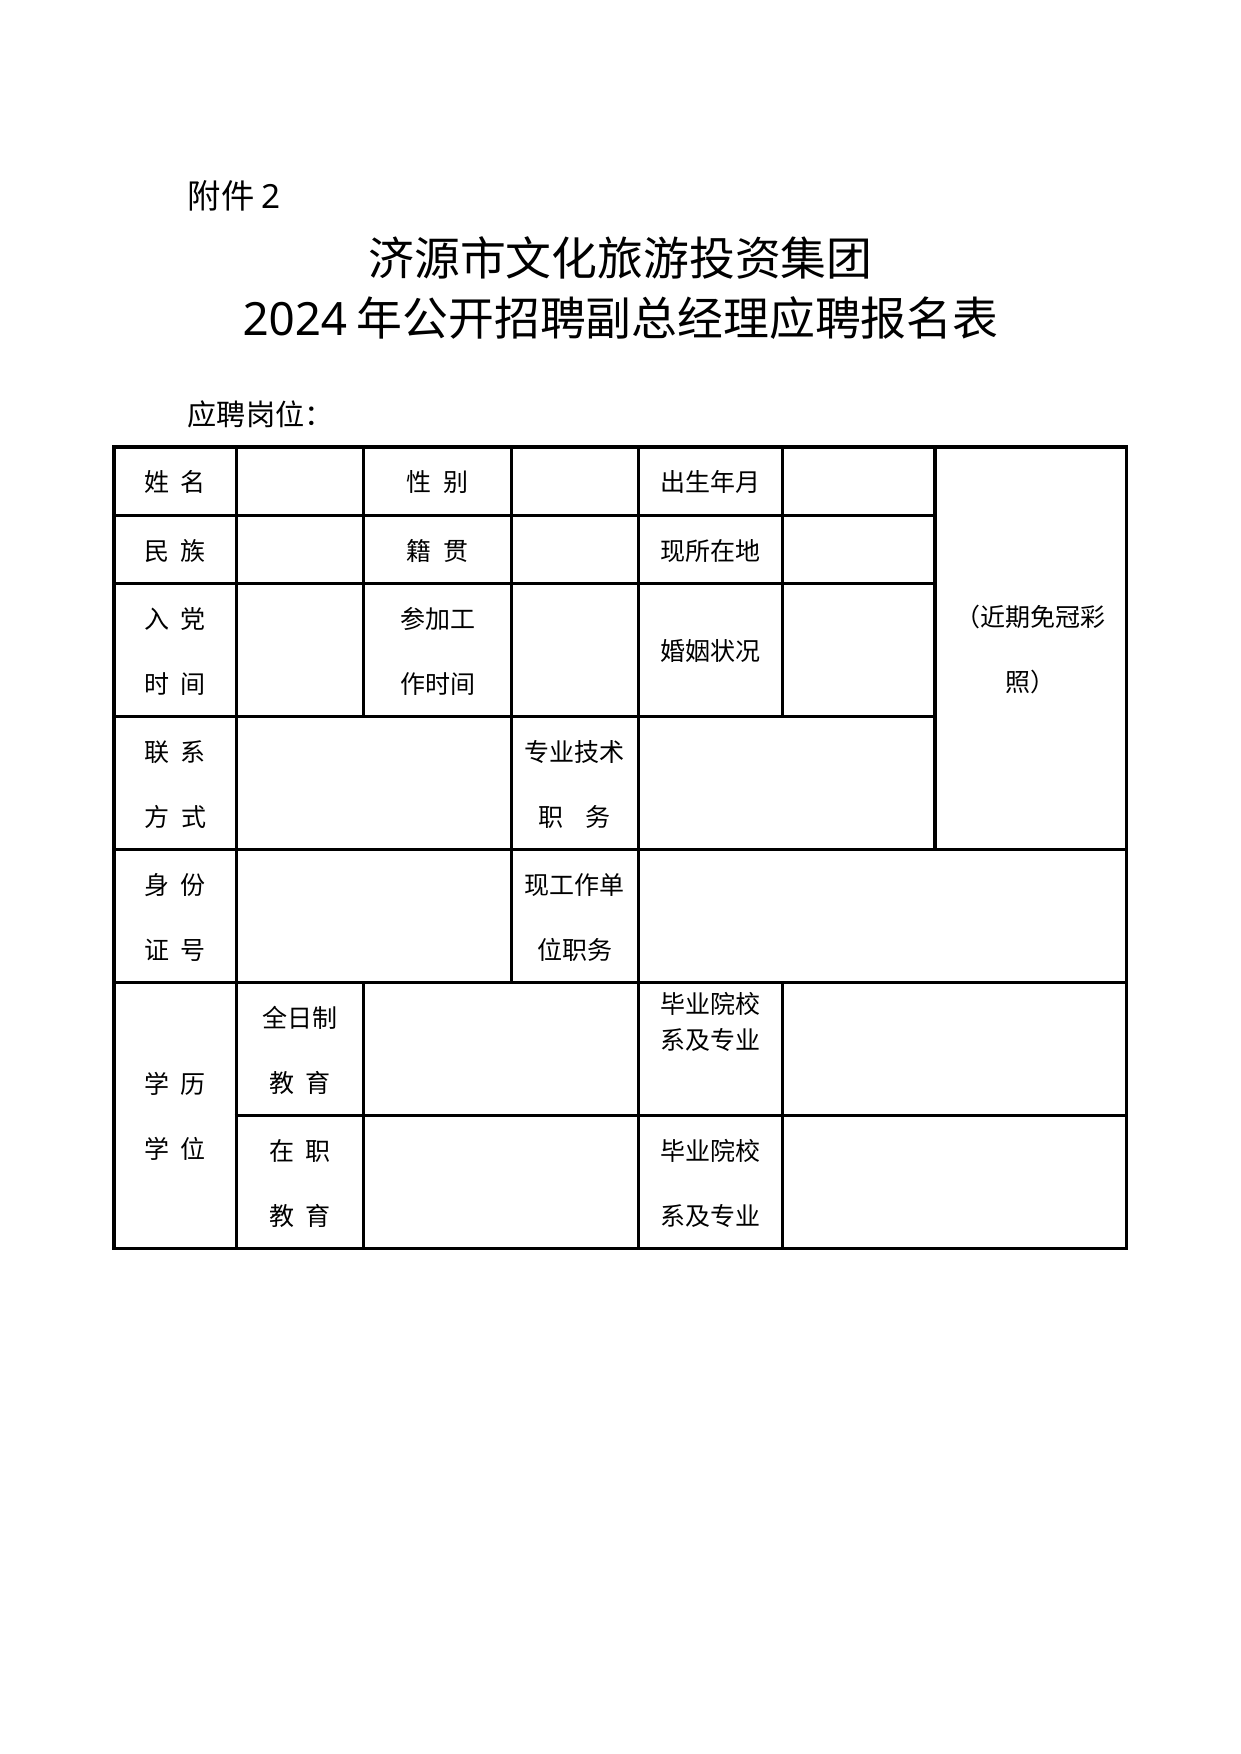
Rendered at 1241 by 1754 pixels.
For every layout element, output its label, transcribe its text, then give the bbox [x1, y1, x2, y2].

table_header [784, 449, 933, 513]
table_cell [513, 517, 637, 582]
table_header [513, 449, 637, 513]
table_cell [513, 585, 637, 715]
table_cell 民 族 [116, 517, 235, 582]
table_cell 婚姻状况 [640, 585, 781, 715]
table_cell [784, 585, 933, 715]
table_cell 在 职 教 育 [238, 1117, 362, 1247]
table_cell [784, 1117, 1125, 1247]
table_cell [238, 851, 510, 981]
table_cell 专业技术职 务 [513, 718, 637, 848]
table_header （近期免冠彩照） [937, 449, 1125, 848]
table_cell [640, 718, 933, 848]
table_cell [784, 517, 933, 582]
table_cell [238, 585, 362, 715]
table_cell 现所在地 [640, 517, 781, 582]
text 附件2 [187, 162, 1053, 227]
table_cell [238, 718, 510, 848]
table_cell 身 份 证 号 [116, 851, 235, 981]
table_cell 现工作单位职务 [513, 851, 637, 981]
text 2024年公开招聘副总经理应聘报名表 [187, 287, 1053, 348]
text 济源市文化旅游投资集团 [187, 227, 1053, 287]
table_cell 联 系 方 式 [116, 718, 235, 848]
table_cell [238, 517, 362, 582]
table_cell 毕业院校系及专业 [640, 1117, 781, 1247]
table_header [238, 449, 362, 513]
table_header 出生年月 [640, 449, 781, 513]
table_cell [784, 984, 1125, 1114]
table_header 姓 名 [116, 449, 235, 513]
table_cell 入 党 时 间 [116, 585, 235, 715]
table_cell 毕业院校系及专业 [640, 984, 781, 1114]
table_header 性 别 [365, 449, 510, 513]
table_cell 学 历 学 位 [116, 984, 235, 1247]
text 应聘岗位： [187, 380, 1053, 445]
table_cell 全日制 教 育 [238, 984, 362, 1114]
table_cell 籍 贯 [365, 517, 510, 582]
table_cell 参加工 作时间 [365, 585, 510, 715]
table_cell [640, 851, 1125, 981]
table_cell [365, 1117, 637, 1247]
table_cell [365, 984, 637, 1114]
